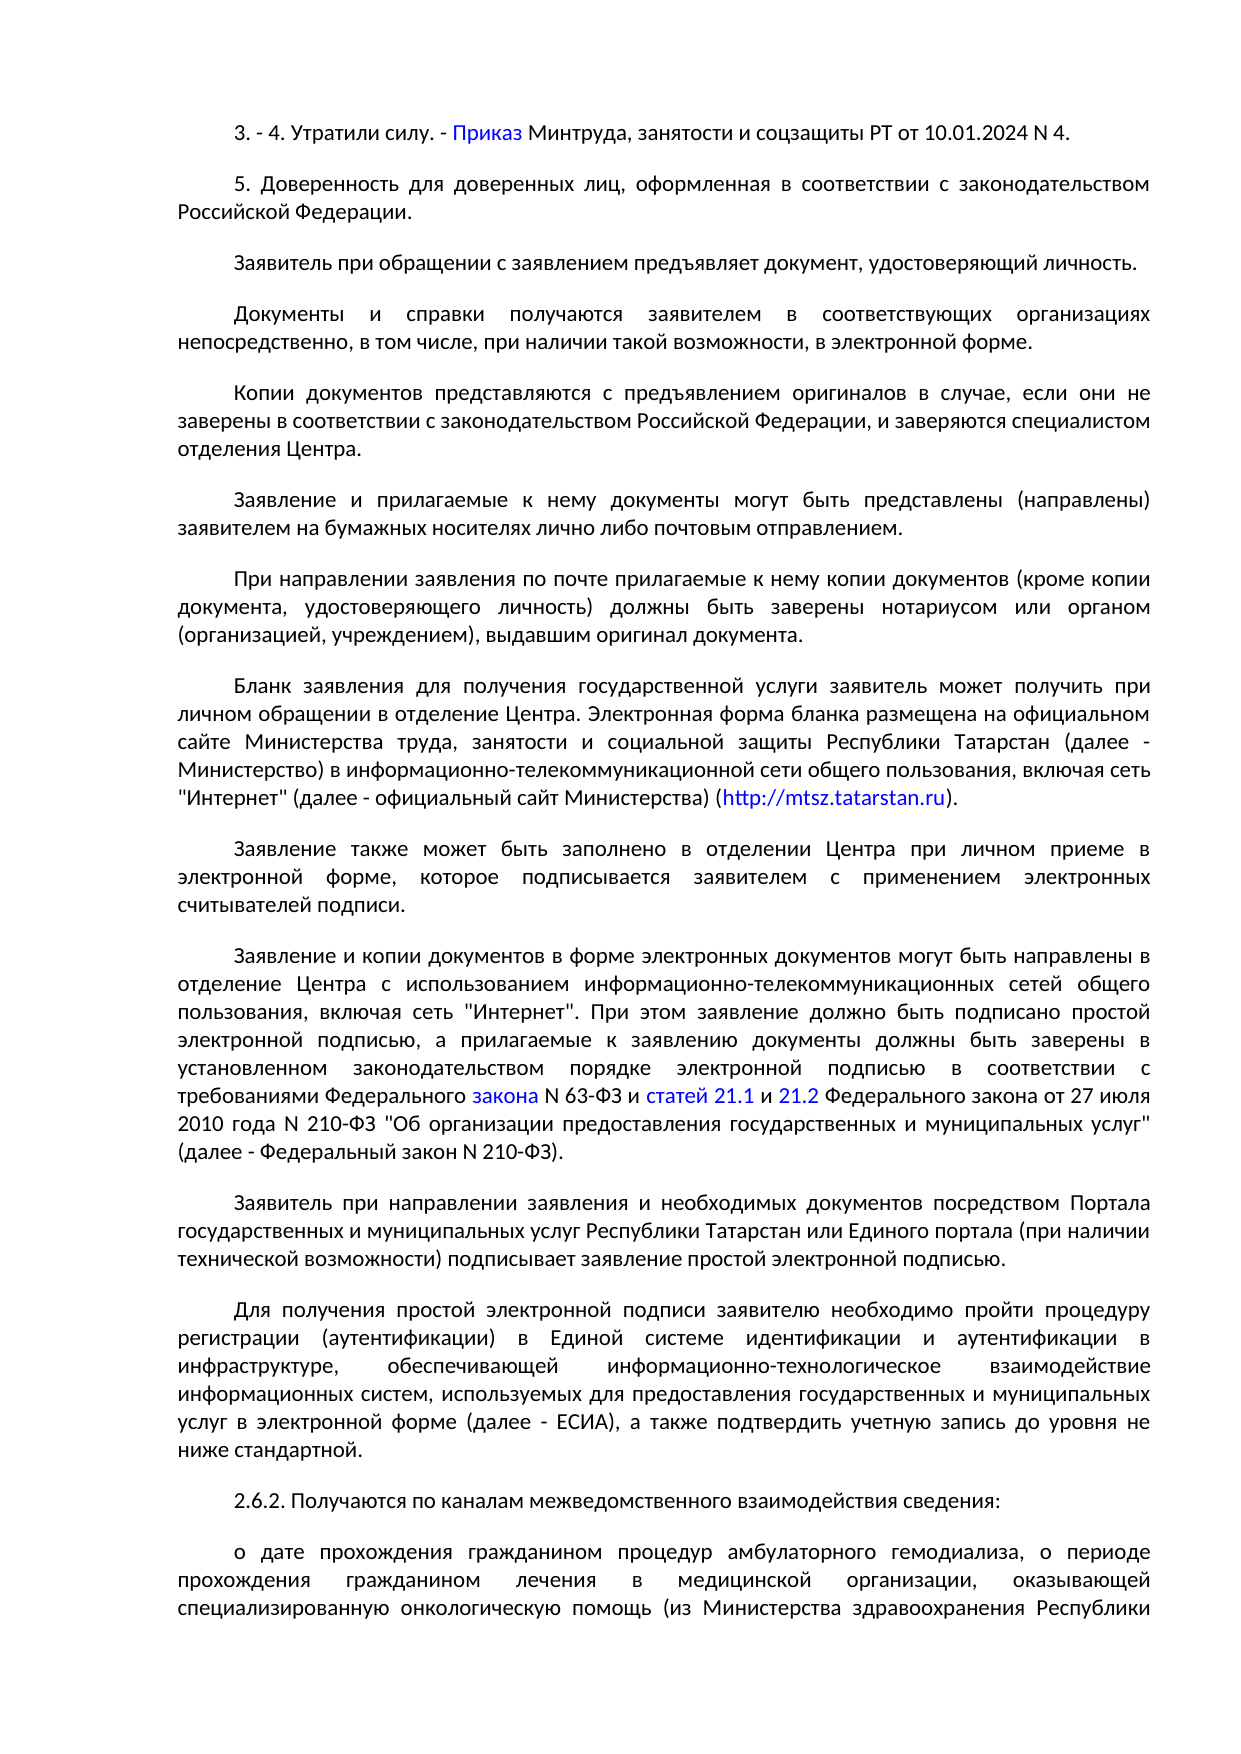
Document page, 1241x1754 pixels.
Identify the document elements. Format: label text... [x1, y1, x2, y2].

text 3. - 4. Утратили силу. - Приказ Минтруда, занятости и соцзащиты РТ от 10.01.2024 N 4. [177, 118, 1152, 146]
text При направлении заявления по почте прилагаемые к нему копии документов (кроме копии документа, удостоверяющего личность) должны быть заверены нотариусом или органом (организацией, учреждением), выдавшим оригинал документа. [177, 564, 1152, 648]
text Заявитель при направлении заявления и необходимых документов посредством Портала государственных и муниципальных услуг Республики Татарстан или Единого портала (при наличии технической возможности) подписывает заявление простой электронной подписью. [177, 1188, 1152, 1272]
text Бланк заявления для получения государственной услуги заявитель может получить при личном обращении в отделение Центра. Электронная форма бланка размещена на официальном сайте Министерства труда, занятости и социальной защиты Республики Татарстан (далее - Министерство) в информационно-телекоммуникационной сети общего пользования, включая сеть "Интернет" (далее - официальный сайт Министерства) (http://mtsz.tatarstan.ru). [177, 671, 1152, 811]
text Для получения простой электронной подписи заявителю необходимо пройти процедуру регистрации (аутентификации) в Единой системе идентификации и аутентификации в инфраструктуре, обеспечивающей информационно-технологическое взаимодействие информационных систем, используемых для предоставления государственных и муниципальных услуг в электронной форме (далее - ЕСИА), а также подтвердить учетную запись до уровня не ниже стандартной. [177, 1295, 1152, 1463]
text 5. Доверенность для доверенных лиц, оформленная в соответствии с законодательством Российской Федерации. [177, 169, 1152, 225]
text Документы и справки получаются заявителем в соответствующих организациях непосредственно, в том числе, при наличии такой возможности, в электронной форме. [177, 299, 1152, 355]
text Копии документов представляются с предъявлением оригиналов в случае, если они не заверены в соответствии с законодательством Российской Федерации, и заверяются специалистом отделения Центра. [177, 378, 1152, 462]
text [177, 1537, 1152, 1621]
text Заявление также может быть заполнено в отделении Центра при личном приеме в электронной форме, которое подписывается заявителем с применением электронных считывателей подписи. [177, 834, 1152, 918]
text Заявитель при обращении с заявлением предъявляет документ, удостоверяющий личность. [177, 248, 1152, 276]
text Заявление и копии документов в форме электронных документов могут быть направлены в отделение Центра с использованием информационно-телекоммуникационных сетей общего пользования, включая сеть "Интернет". При этом заявление должно быть подписано простой электронной подписью, а прилагаемые к заявлению документы должны быть заверены в установленном законодательством порядке электронной подписью в соответствии с требованиями Федерального закона N 63-ФЗ и статей 21.1 и 21.2 Федерального закона от 27 июля 2010 года N 210-ФЗ "Об организации предоставления государственных и муниципальных услуг" (далее - Федеральный закон N 210-ФЗ). [177, 941, 1152, 1165]
text 2.6.2. Получаются по каналам межведомственного взаимодействия сведения: [177, 1486, 1152, 1514]
text Заявление и прилагаемые к нему документы могут быть представлены (направлены) заявителем на бумажных носителях лично либо почтовым отправлением. [177, 485, 1152, 541]
